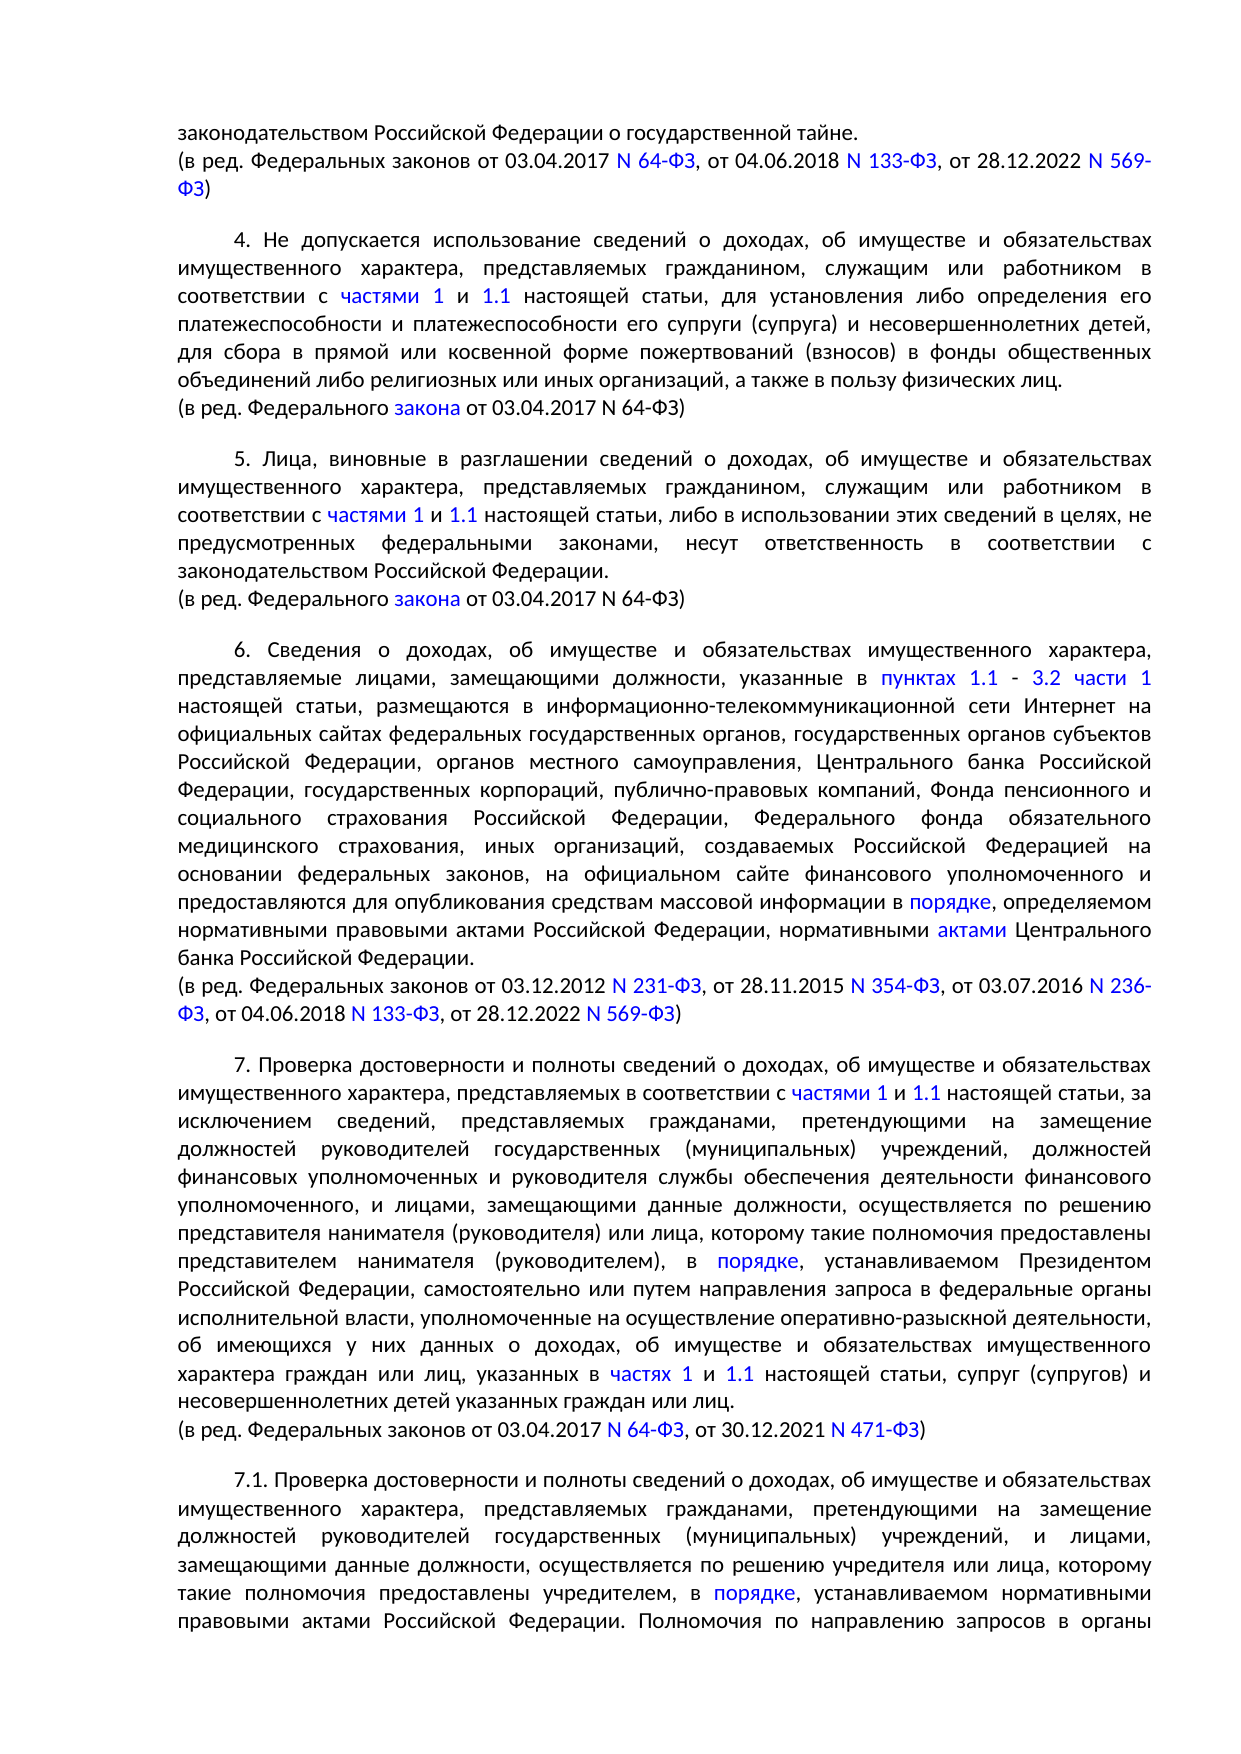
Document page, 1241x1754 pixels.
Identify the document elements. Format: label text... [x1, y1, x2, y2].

text (в ред. Федеральных законов от 03.04.2017 N 64-ФЗ, от 04.06.2018 N 133-ФЗ, от 28.12.2022 N 569-ФЗ) [177, 146, 1152, 202]
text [177, 1466, 1152, 1634]
text (в ред. Федерального закона от 03.04.2017 N 64-ФЗ) [177, 584, 1152, 612]
text (в ред. Федерального закона от 03.04.2017 N 64-ФЗ) [177, 393, 1152, 421]
text 5. Лица, виновные в разглашении сведений о доходах, об имуществе и обязательствах имущественного характера, представляемых гражданином, служащим или работником в соответствии с частями 1 и 1.1 настоящей статьи, либо в использовании этих сведений в целях, не предусмотренных федеральными законами, несут ответственность в соответствии с законодательством Российской Федерации. [177, 444, 1152, 584]
text 6. Сведения о доходах, об имуществе и обязательствах имущественного характера, представляемые лицами, замещающими должности, указанные в пунктах 1.1 - 3.2 части 1 настоящей статьи, размещаются в информационно-телекоммуникационной сети Интернет на официальных сайтах федеральных государственных органов, государственных органов субъектов Российской Федерации, органов местного самоуправления, Центрального банка Российской Федерации, государственных корпораций, публично-правовых компаний, Фонда пенсионного и социального страхования Российской Федерации, Федерального фонда обязательного медицинского страхования, иных организаций, создаваемых Российской Федерацией на основании федеральных законов, на официальном сайте финансового уполномоченного и предоставляются для опубликования средствам массовой информации в порядке, определяемом нормативными правовыми актами Российской Федерации, нормативными актами Центрального банка Российской Федерации. [177, 635, 1152, 971]
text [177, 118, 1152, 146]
text 4. Не допускается использование сведений о доходах, об имуществе и обязательствах имущественного характера, представляемых гражданином, служащим или работником в соответствии с частями 1 и 1.1 настоящей статьи, для установления либо определения его платежеспособности и платежеспособности его супруги (супруга) и несовершеннолетних детей, для сбора в прямой или косвенной форме пожертвований (взносов) в фонды общественных объединений либо религиозных или иных организаций, а также в пользу физических лиц. [177, 225, 1152, 393]
text 7. Проверка достоверности и полноты сведений о доходах, об имуществе и обязательствах имущественного характера, представляемых в соответствии с частями 1 и 1.1 настоящей статьи, за исключением сведений, представляемых гражданами, претендующими на замещение должностей руководителей государственных (муниципальных) учреждений, должностей финансовых уполномоченных и руководителя службы обеспечения деятельности финансового уполномоченного, и лицами, замещающими данные должности, осуществляется по решению представителя нанимателя (руководителя) или лица, которому такие полномочия предоставлены представителем нанимателя (руководителем), в порядке, устанавливаемом Президентом Российской Федерации, самостоятельно или путем направления запроса в федеральные органы исполнительной власти, уполномоченные на осуществление оперативно-разыскной деятельности, об имеющихся у них данных о доходах, об имуществе и обязательствах имущественного характера граждан или лиц, указанных в частях 1 и 1.1 настоящей статьи, супруг (супругов) и несовершеннолетних детей указанных граждан или лиц. [177, 1050, 1152, 1415]
text (в ред. Федеральных законов от 03.04.2017 N 64-ФЗ, от 30.12.2021 N 471-ФЗ) [177, 1415, 1152, 1443]
text (в ред. Федеральных законов от 03.12.2012 N 231-ФЗ, от 28.11.2015 N 354-ФЗ, от 03.07.2016 N 236-ФЗ, от 04.06.2018 N 133-ФЗ, от 28.12.2022 N 569-ФЗ) [177, 971, 1152, 1027]
